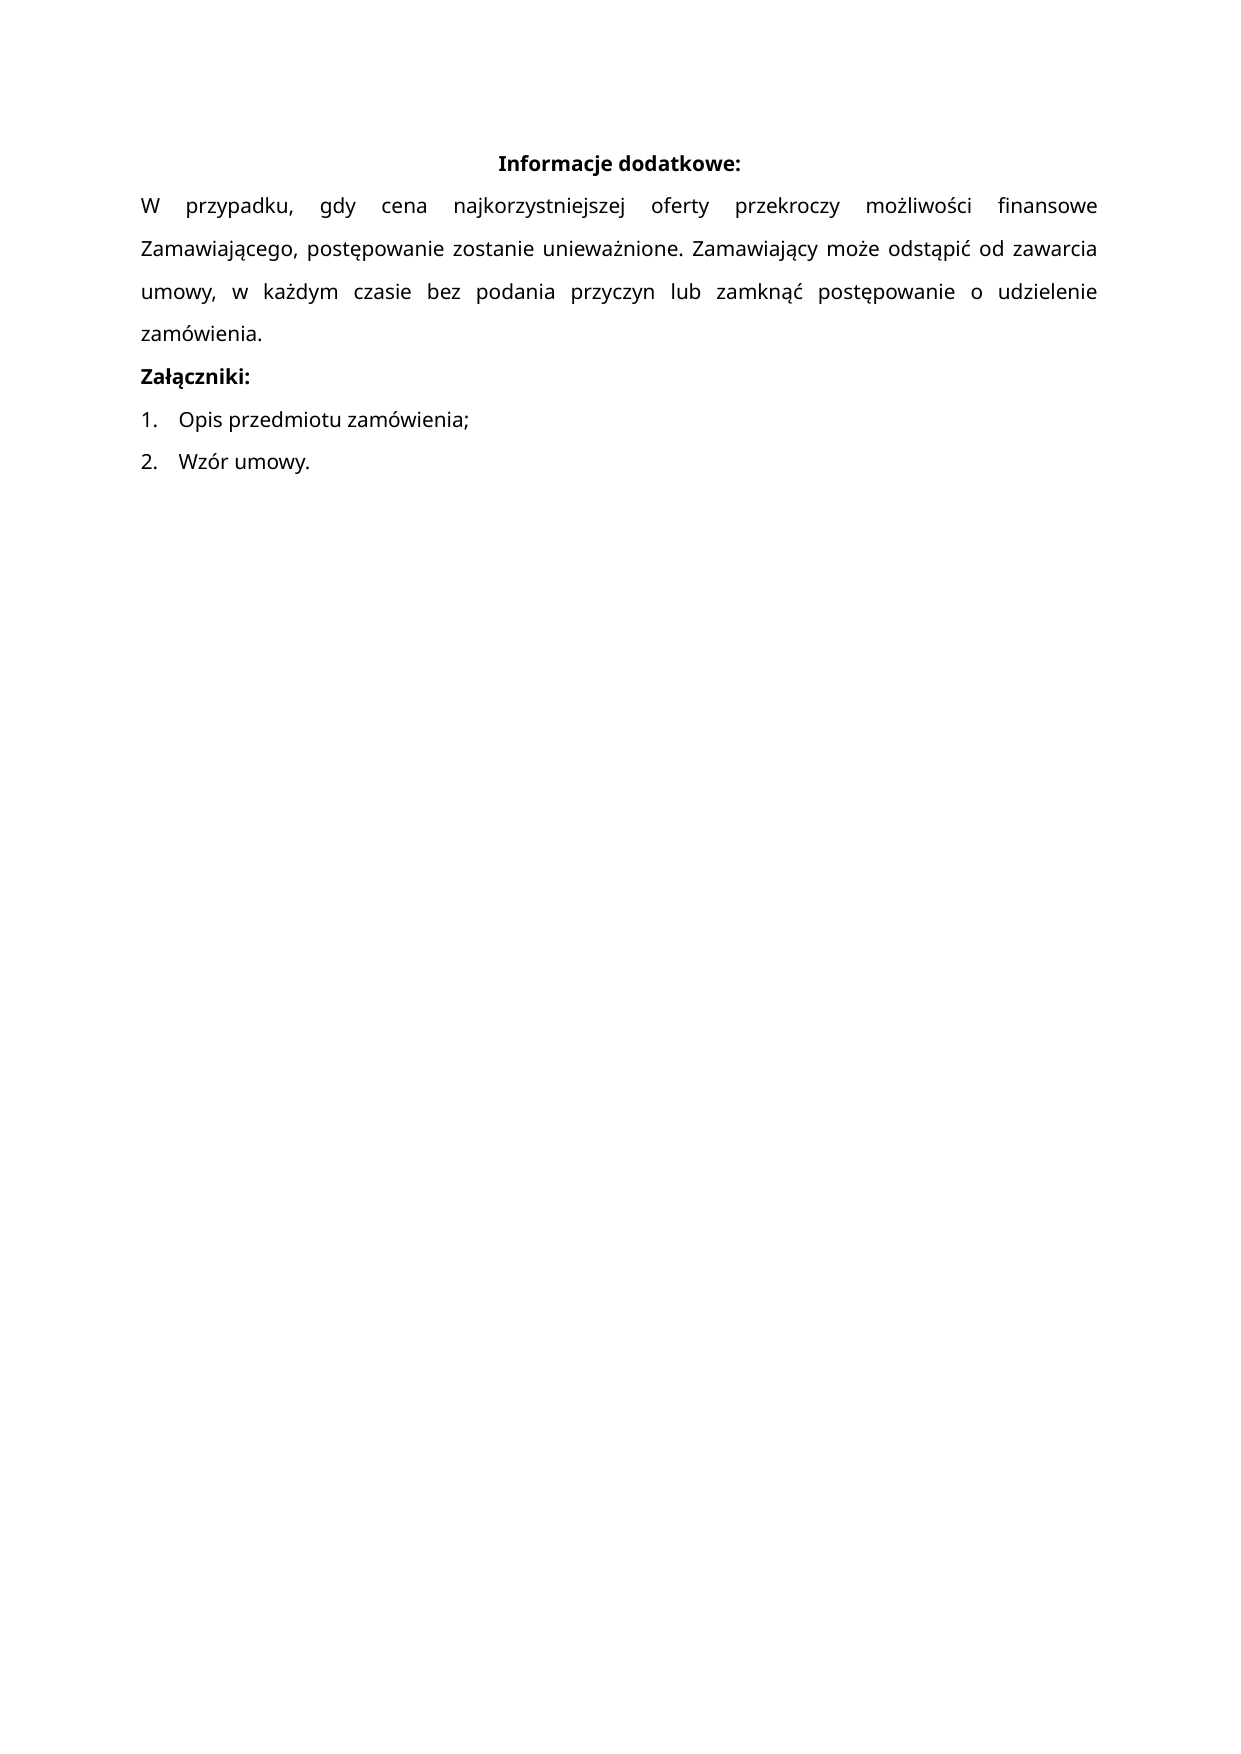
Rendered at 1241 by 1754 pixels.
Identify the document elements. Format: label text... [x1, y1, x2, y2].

text Informacje dodatkowe: [141, 149, 1099, 177]
list Wzór umowy. [141, 447, 1099, 476]
text Załączniki: [141, 362, 1099, 391]
list Opis przedmiotu zamówienia; [141, 405, 1099, 433]
text W przypadku, gdy cena najkorzystniejszej oferty przekroczy możliwości finansowe Zamawiającego, postępowanie zostanie unieważnione. Zamawiający może odstąpić od zawarcia umowy, w każdym czasie bez podania przyczyn lub zamknąć postępowanie o udzielenie zamówienia. [141, 192, 1099, 348]
